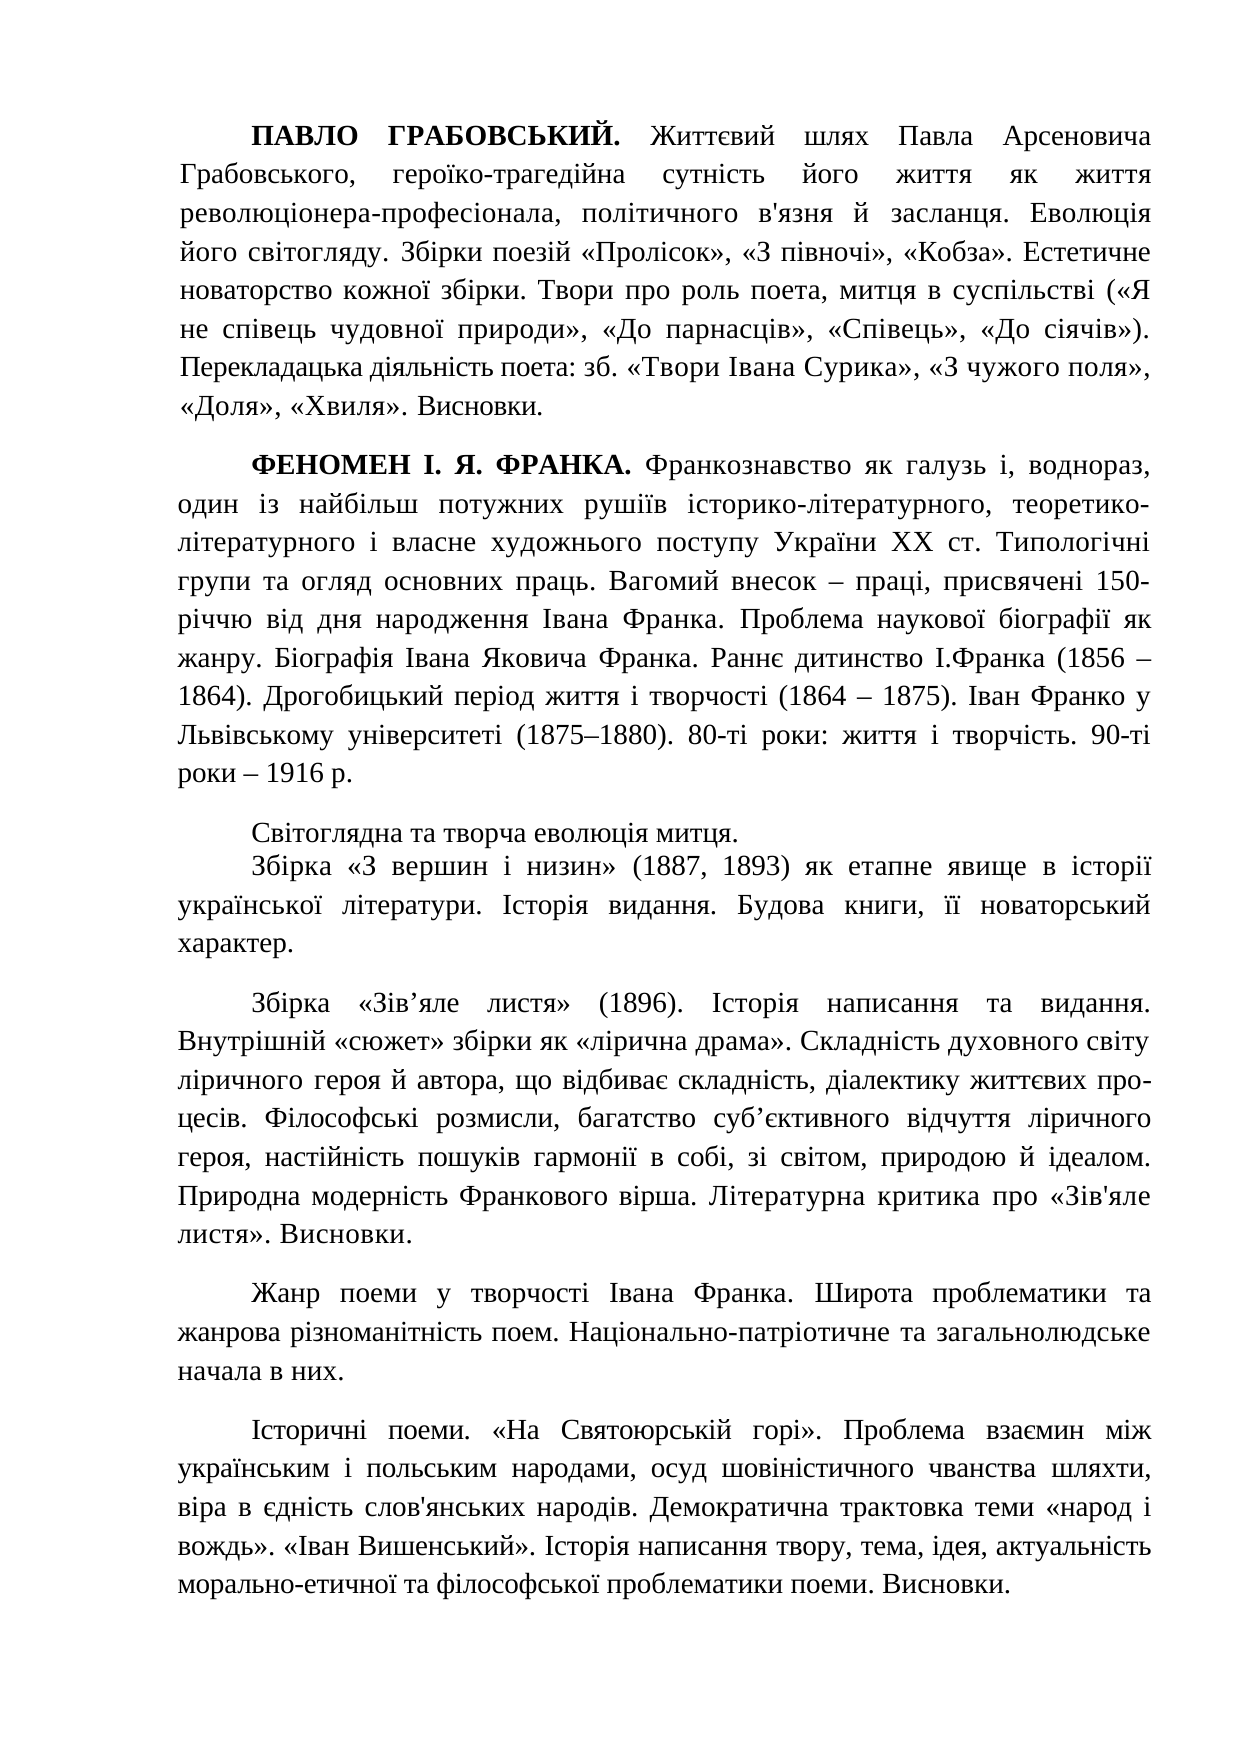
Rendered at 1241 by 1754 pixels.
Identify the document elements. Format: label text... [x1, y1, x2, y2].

text Світоглядна та творча еволюція митця. [177, 815, 1152, 848]
text Історичні поеми. «На Святоюрській горі». Проблема взаємин між українським і польським народами, осуд шовіністичного чванства шляхти, віра в єдність слов'янських народів. Демократична трактовка теми «народ і вождь». «Іван Вишенський». Історія написання твору, тема, ідея, актуальність морально-етичної та філософської проблематики поеми. Висновки. [177, 1412, 1152, 1600]
text Збірка «Зів’яле листя» (1896). Історія написання та видання. Внутрішній «сюжет» збірки як «лірична драма». Складність духовного світу ліричного героя й автора, що відбиває складність, діалектику життєвих процесів. Філософські розмисли, багатство суб’єктивного відчуття ліричного героя, настійність пошуків гармонії в собі, зі світом, природою й ідеалом. Природна модерність Франкового вірша. Літературна критика про «Зів'яле листя». Висновки. [177, 985, 1152, 1250]
text Збірка «З вершин і низин» (1887, 1893) як етапне явище в історії української літератури. Історія видання. Будова книги, її новаторський характер. [177, 848, 1152, 959]
text Жанр поеми у творчості Івана Франка. Широта проблематики та жанрова різноманітність поем. Національно-патріотичне та загальнолюдське начала в них. [177, 1276, 1152, 1386]
text ФЕНОМЕН І. Я. ФРАНКА. Франкознавство як галузь і, воднораз, один із найбільш потужних рушіїв історико-літературного, теоретико-літературного і власне художнього поступу України ХХ ст. Типологічні групи та огляд основних праць. Вагомий внесок – праці, присвячені 150-річчю від дня народження Івана Франка. Проблема наукової біографії як жанру. Біографія Івана Яковича Франка. Раннє дитинство І.Франка (1856 – 1864). Дрогобицький період життя і творчості (1864 – 1875). Іван Франко у Львівському університеті (1875–1880). 80-ті роки: життя і творчість. 90-ті роки – 1916 р. [177, 447, 1152, 789]
text ПАВЛО ГРАБОВСЬКИЙ. Життєвий шлях Павла Арсеновича Грабовського, героїко-трагедійна сутність його життя як життя революціонера-професіонала, політичного в'язня й засланця. Еволюція його світогляду. Збірки поезій «Пролісок», «З півночі», «Кобза». Естетичне новаторство кожної збірки. Твори про роль поета, митця в суспільстві («Я не співець чудовної природи», «До парнасців», «Співець», «До сіячів»). Перекладацька діяльність поета: зб. «Твори Івана Сурика», «З чужого поля», «Доля», «Хвиля». Висновки. [179, 118, 1152, 421]
